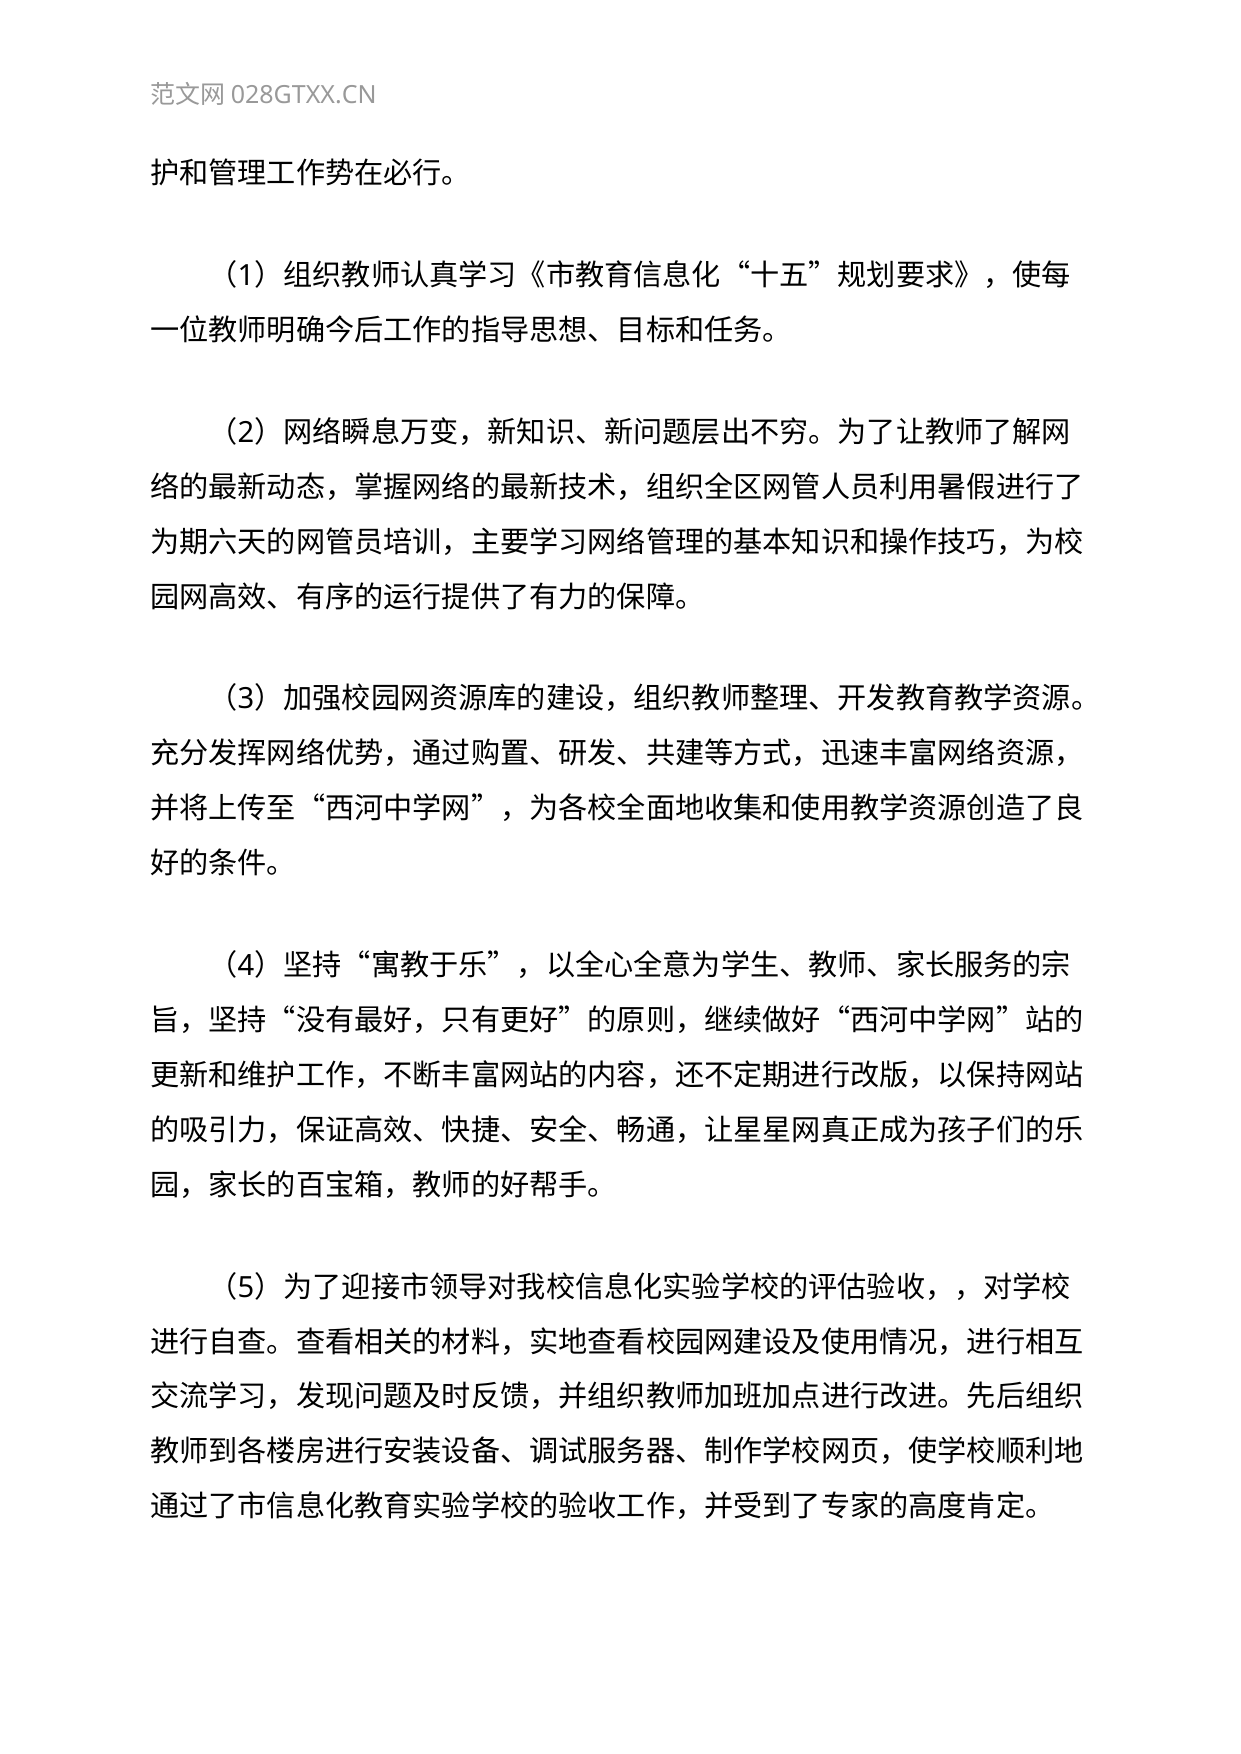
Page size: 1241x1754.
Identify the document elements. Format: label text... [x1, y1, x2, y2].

text （2）网络瞬息万变，新知识、新问题层出不穷。为了让教师了解网络的最新动态，掌握网络的最新技术，组织全区网管人员利用暑假进行了为期六天的网管员培训，主要学习网络管理的基本知识和操作技巧，为校园网高效、有序的运行提供了有力的保障。 [150, 408, 1090, 616]
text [150, 150, 1090, 192]
text （3）加强校园网资源库的建设，组织教师整理、开发教育教学资源。充分发挥网络优势，通过购置、研发、共建等方式，迅速丰富网络资源，并将上传至“西河中学网”，为各校全面地收集和使用教学资源创造了良好的条件。 [150, 675, 1090, 882]
text （4）坚持“寓教于乐”，以全心全意为学生、教师、家长服务的宗旨，坚持“没有最好，只有更好”的原则，继续做好“西河中学网”站的更新和维护工作，不断丰富网站的内容，还不定期进行改版，以保持网站的吸引力，保证高效、快捷、安全、畅通，让星星网真正成为孩子们的乐园，家长的百宝箱，教师的好帮手。 [150, 942, 1090, 1204]
text （1）组织教师认真学习《市教育信息化“十五”规划要求》，使每一位教师明确今后工作的指导思想、目标和任务。 [150, 252, 1090, 349]
text （5）为了迎接市领导对我校信息化实验学校的评估验收，，对学校进行自查。查看相关的材料，实地查看校园网建设及使用情况，进行相互交流学习，发现问题及时反馈，并组织教师加班加点进行改进。先后组织教师到各楼房进行安装设备、调试服务器、制作学校网页，使学校顺利地通过了市信息化教育实验学校的验收工作，并受到了专家的高度肯定。 [150, 1263, 1090, 1525]
